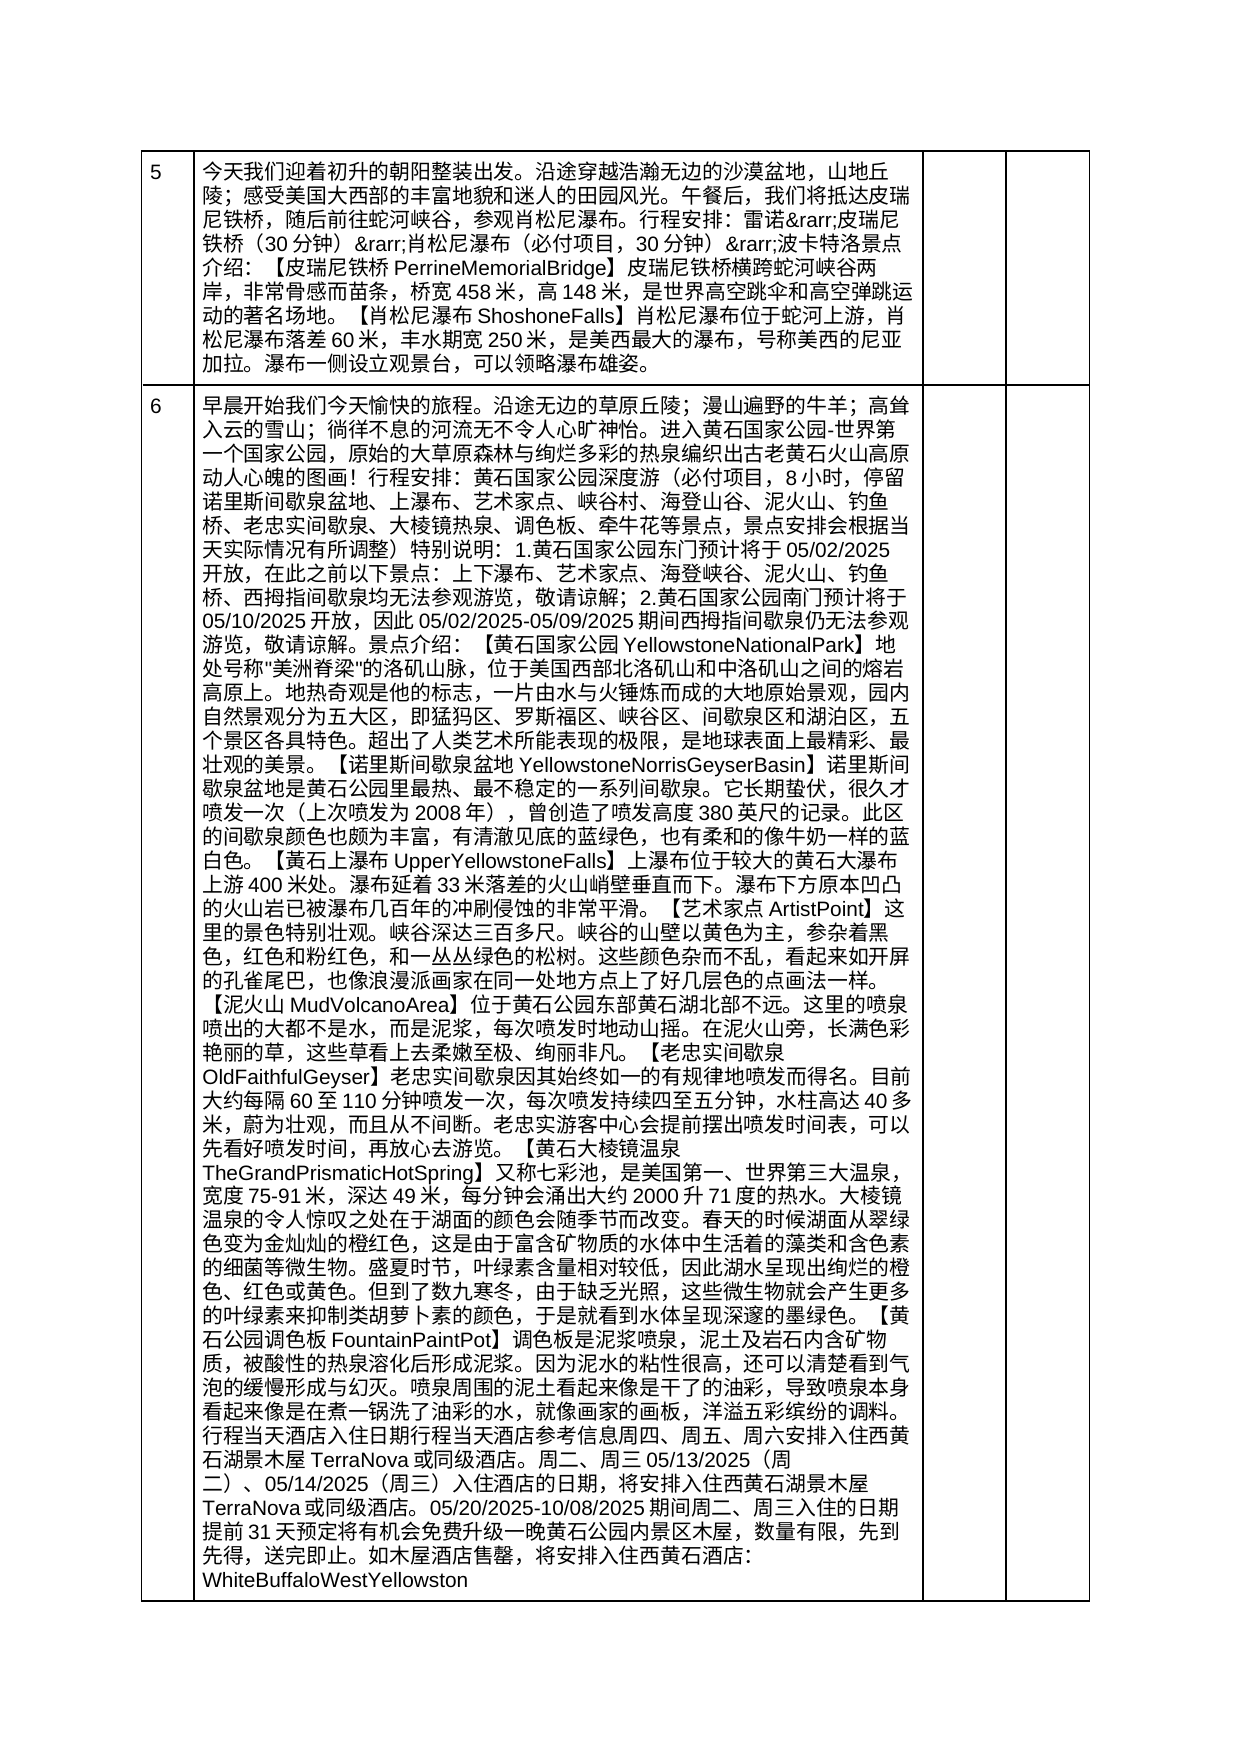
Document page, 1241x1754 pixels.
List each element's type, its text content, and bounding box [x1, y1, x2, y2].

table_cell [924, 386, 1005, 1600]
table_cell 6 [142, 385, 193, 1600]
table_cell [924, 152, 1005, 384]
table_cell [1007, 152, 1089, 384]
table_cell 今天我们迎着初升的朝阳整装出发。沿途穿越浩瀚无边的沙漠盆地，山地丘陵；感受美国大西部的丰富地貌和迷人的田园风光。午餐后，我们将抵达皮瑞尼铁桥，随后前往蛇河峡谷，参观肖松尼瀑布。行程安排：雷诺&rarr;皮瑞尼铁桥（30分钟）&rarr;肖松尼瀑布（必付项目，30分钟）&rarr;波卡特洛景点介绍：【皮瑞尼铁桥PerrineMemorialBridge】皮瑞尼铁桥横跨蛇河峡谷两岸，非常骨感而苗条，桥宽458米，高148米，是世界高空跳伞和高空弹跳运动的著名场地。【肖松尼瀑布ShoshoneFalls】肖松尼瀑布位于蛇河上游，肖松尼瀑布落差60米，丰水期宽250米，是美西最大的瀑布，号称美西的尼亚加拉。瀑布一侧设立观景台，可以领略瀑布雄姿。 [195, 152, 922, 384]
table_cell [195, 386, 922, 1600]
table_cell 5 [142, 152, 193, 384]
table_cell [1007, 386, 1089, 1600]
